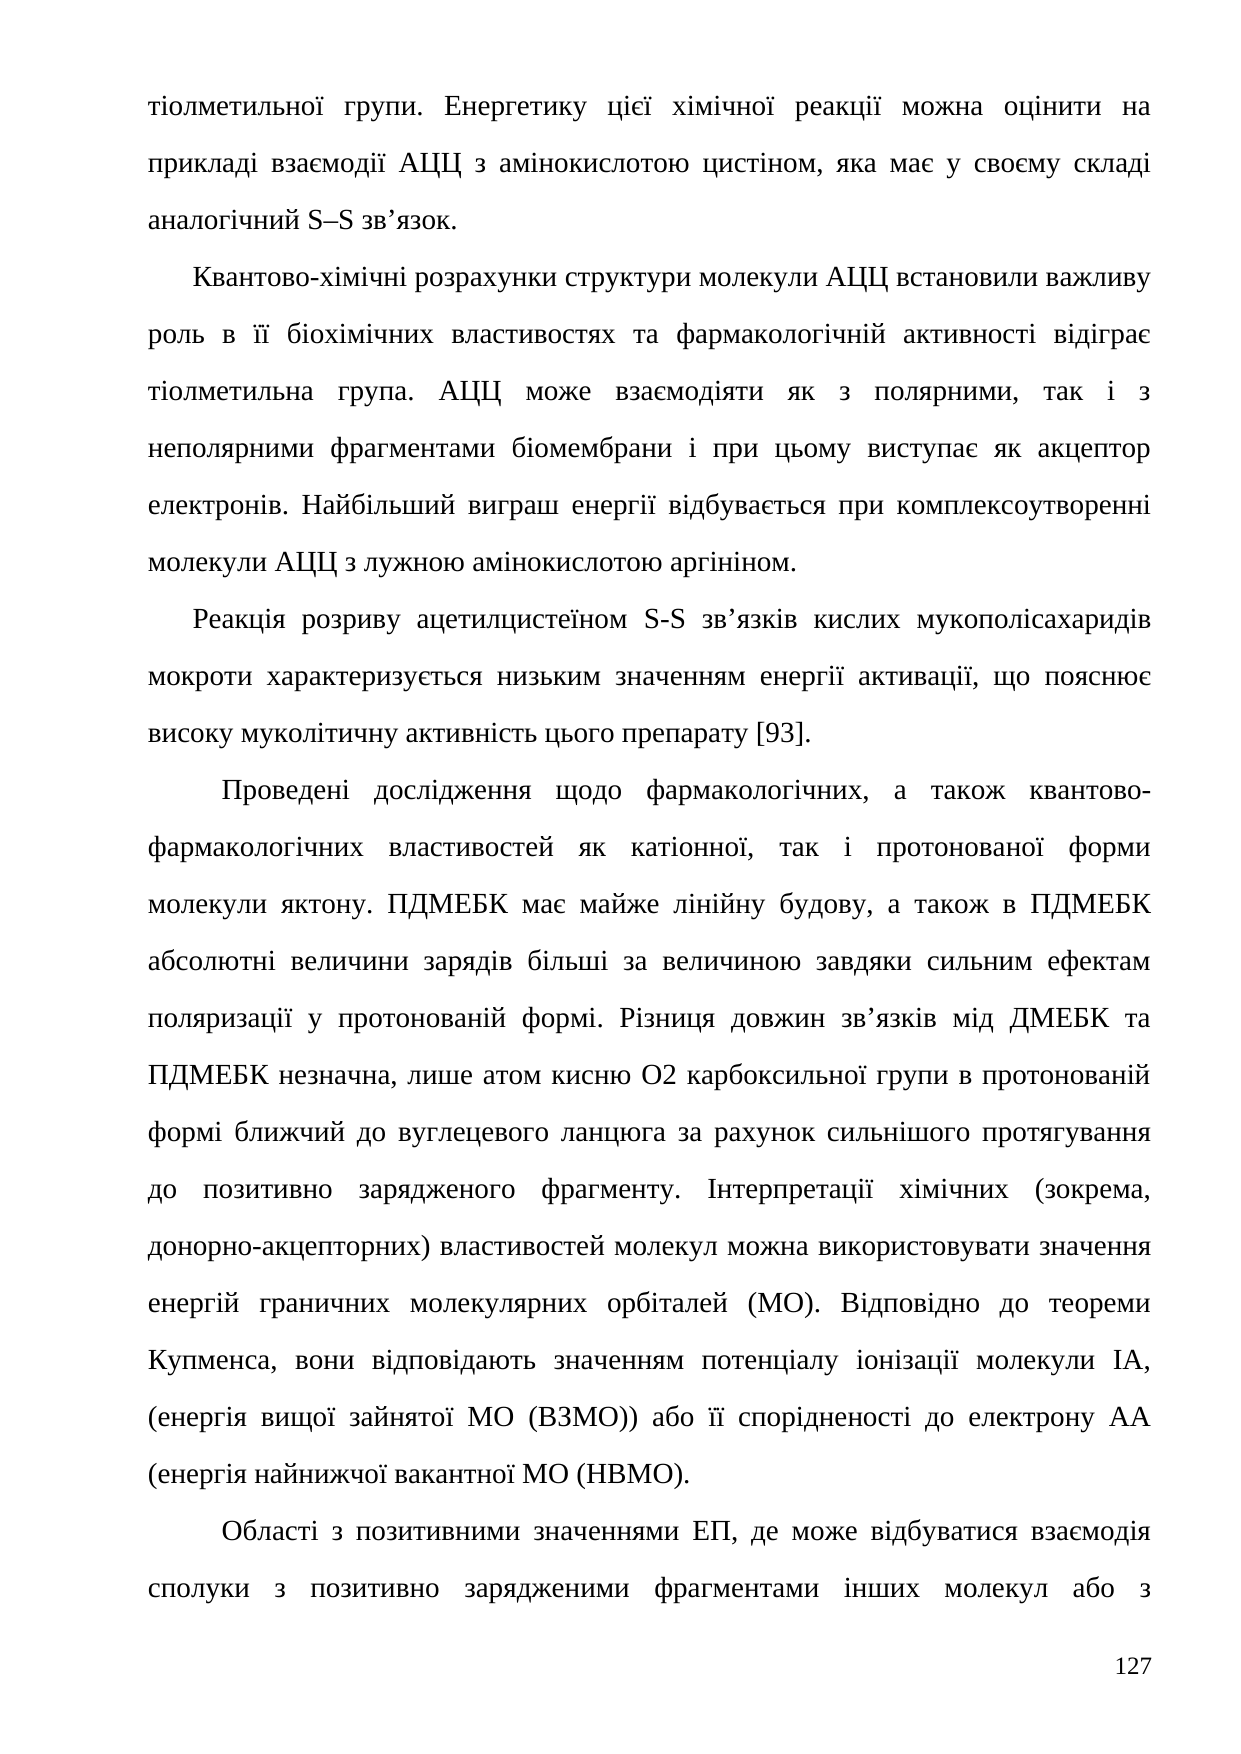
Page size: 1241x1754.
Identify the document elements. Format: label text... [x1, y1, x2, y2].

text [148, 88, 1152, 236]
text Проведені дослідження щодо фармакологічних, а також квантово-фармакологічних властивостей як катіонної, так і протонованої форми молекули яктону. ПДМЕБК має майже лінійну будову, а також в ПДМЕБК абсолютні величини зарядів більші за величиною завдяки сильним ефектам поляризації у протонованій формі. Різниця довжин зв’язків мід ДМЕБК та ПДМЕБК незначна, лише атом кисню О2 карбоксильної групи в протонованій формі ближчий до вуглецевого ланцюга за рахунок сильнішого протягування до позитивно зарядженого фрагменту. Інтерпретації хімічних (зокрема, донорно-акцепторних) властивостей молекул можна використовувати значення енергій граничних молекулярних орбіталей (МО). Відповідно до теореми Купменса, вони відповідають значенням потенціалу іонізації молекули IA, (енергія вищої зайнятої МО (ВЗМО)) або її спорідненості до електрону AA (енергія найнижчої вакантної МО (НВМО). [148, 772, 1152, 1489]
text Реакція розриву ацетилцистеїном S-S зв’язків кислих мукополісахаридів мокроти характеризується низьким значенням енергії активації, що пояснює високу муколітичну активність цього препарату [93]. [148, 601, 1152, 749]
text Квантово-хімічні розрахунки структури молекули АЦЦ встановили важливу роль в її біохімічних властивостях та фармакологічній активності відіграє тіолметильна група. АЦЦ може взаємодіяти як з полярними, так і з неполярними фрагментами біомембрани і при цьому виступає як акцептор електронів. Найбільший виграш енергії відбувається при комплексоутворенні молекули АЦЦ з лужною амінокислотою аргініном. [148, 259, 1152, 578]
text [148, 1513, 1152, 1603]
